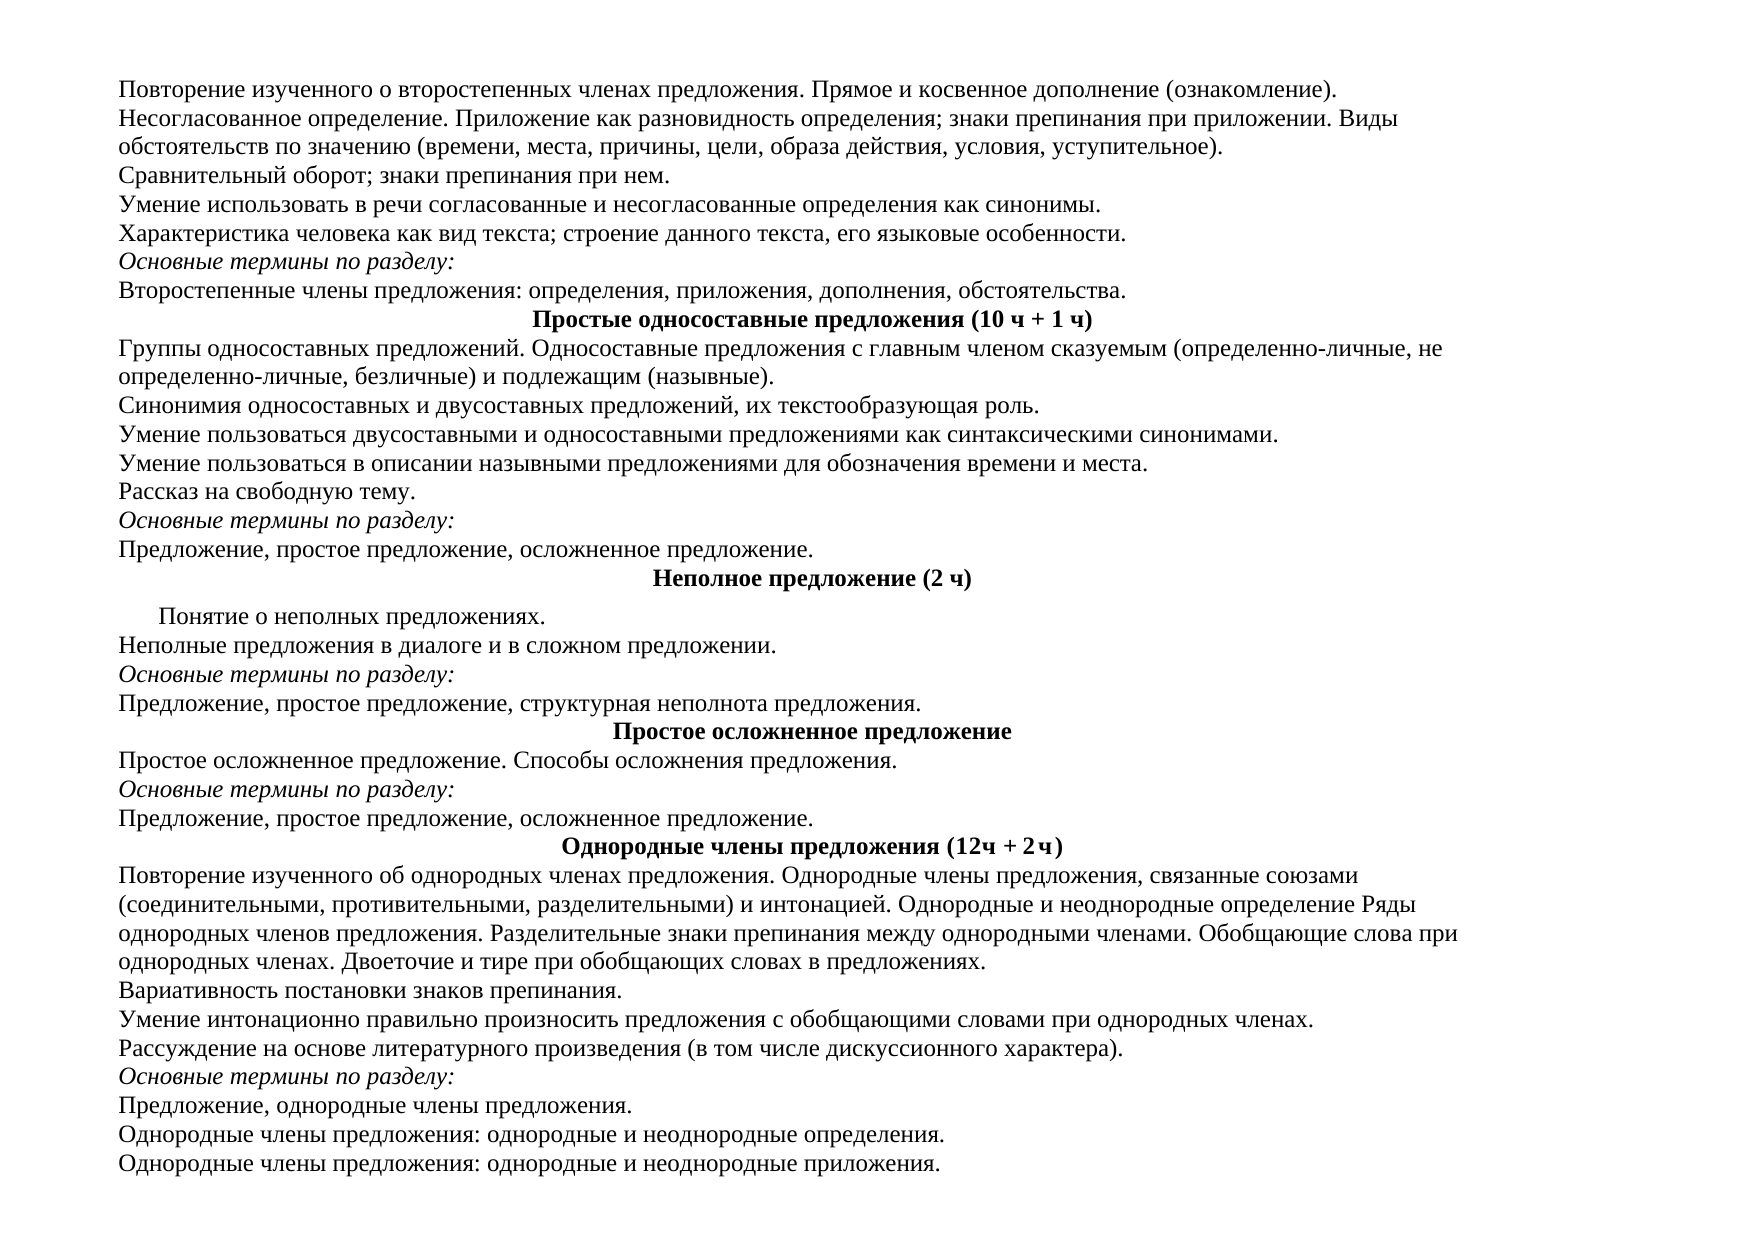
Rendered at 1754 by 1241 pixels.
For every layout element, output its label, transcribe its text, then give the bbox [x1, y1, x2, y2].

text Простые односоставные предложения (10 ч + 1 ч) [118, 304, 1506, 333]
text Группы односоставных предложений. Односоставные предложения с главным членом сказуемым (определенно-личные, не определенно-личные, безличные) и подлежащим (назывные). [118, 333, 1506, 390]
text Основные термины по разделу: [118, 774, 1506, 803]
text Предложение, простое предложение, структурная неполнота предложения. [118, 688, 1506, 716]
text Простое осложненное предложение [118, 716, 1506, 745]
text Умение использовать в речи согласованные и несогласованные определения как синонимы. [118, 189, 1506, 218]
text Однородные члены предложения: однородные и неоднородные приложения. [118, 1148, 1506, 1176]
text Основные термины по разделу: [118, 505, 1506, 534]
text Основные термины по разделу: [118, 1061, 1506, 1090]
text Вариативность постановки знаков препинания. [118, 975, 1506, 1004]
text Повторение изученного об однородных членах предложения. Однородные члены предложения, связанные союзами (соединительными, противительными, разделительными) и интонацией. Однородные и неоднородные определение Ряды однородных членов предложения. Разделительные знаки препинания между однородными членами. Обобщающие слова при однородных членах. Двоеточие и тире при обобщающих словах в предложениях. [118, 860, 1506, 975]
text Простое осложненное предложение. Способы осложнения предложения. [118, 745, 1506, 774]
text Основные термины по разделу: [118, 246, 1506, 275]
text Предложение, простое предложение, осложненное предложение. [118, 534, 1506, 563]
text Неполное предложение (2 ч) [118, 563, 1506, 591]
text Сравнительный оборот; знаки препинания при нем. [118, 160, 1506, 189]
text Синонимия односоставных и двусоставных предложений, их текстообразующая роль. [118, 390, 1506, 419]
text Однородные члены предложения (12ч + 2ч) [118, 831, 1506, 860]
text Предложение, простое предложение, осложненное предложение. [118, 803, 1506, 831]
text Повторение изученного о второстепенных членах предложения. Прямое и косвенное дополнение (ознакомление). Несогласованное определение. Приложение как разновидность определения; знаки препинания при приложении. Виды обстоятельств по значению (времени, места, причины, цели, образа действия, условия, уступительное). [118, 74, 1506, 160]
text Понятие о неполных предложениях. [158, 601, 1506, 630]
text Рассуждение на основе литературного произведения (в том числе дискуссионного характера). [118, 1033, 1506, 1061]
text Основные термины по разделу: [118, 659, 1506, 688]
text Характеристика человека как вид текста; строение данного текста, его языковые особенности. [118, 218, 1506, 246]
text Умение интонационно правильно произносить предложения с обобщающими словами при однородных членах. [118, 1004, 1506, 1033]
text Рассказ на свободную тему. [118, 476, 1506, 505]
text Неполные предложения в диалоге и в сложном предложении. [118, 630, 1506, 659]
text Второстепенные члены предложения: определения, приложения, дополнения, обстоятельства. [118, 275, 1506, 304]
text Умение пользоваться в описании назывными предложениями для обозначения времени и места. [118, 448, 1506, 476]
text Умение пользоваться двусоставными и односоставными предложениями как синтаксическими синонимами. [118, 419, 1506, 448]
text Однородные члены предложения: однородные и неоднородные определения. [118, 1119, 1506, 1148]
text Предложение, однородные члены предложения. [118, 1090, 1506, 1119]
